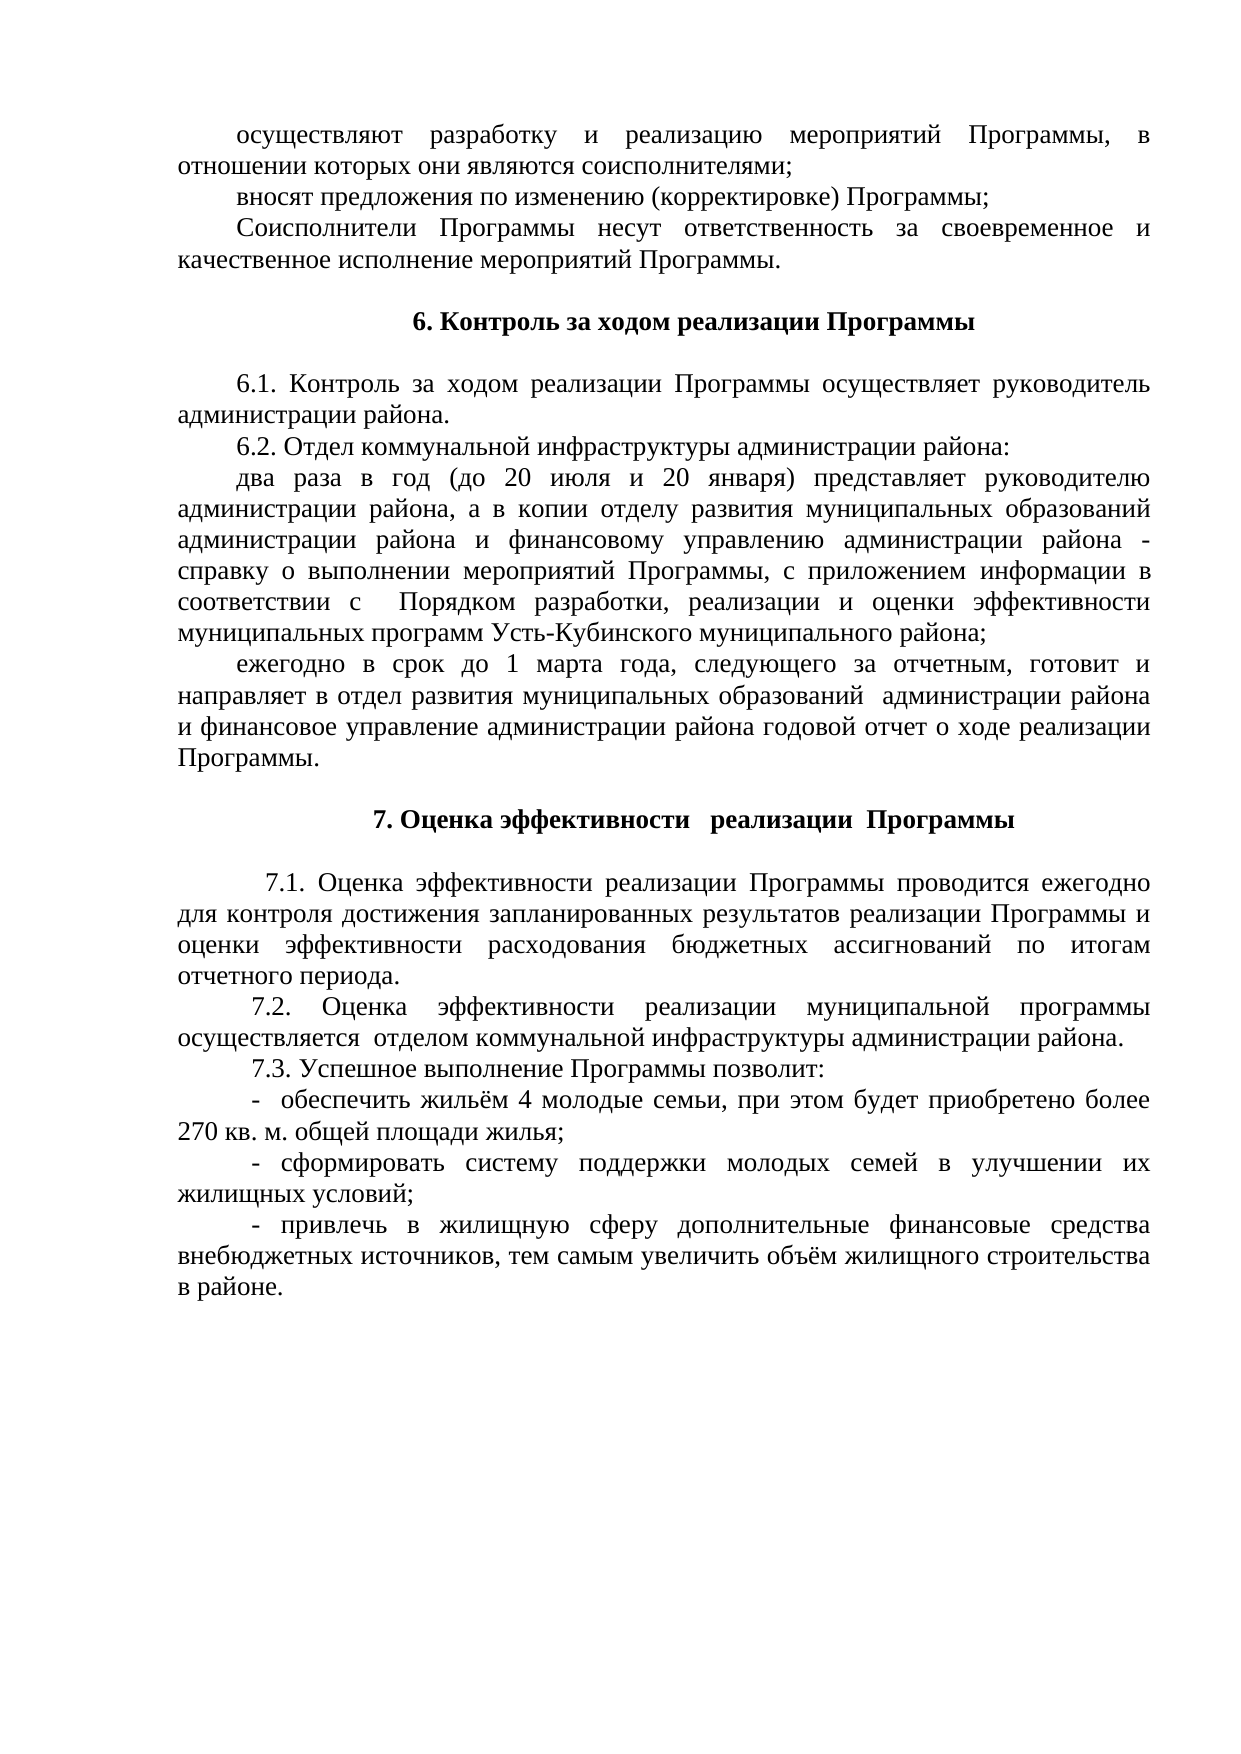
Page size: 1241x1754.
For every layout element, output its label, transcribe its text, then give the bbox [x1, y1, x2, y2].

text 6.2. Отдел коммунальной инфраструктуры администрации района: [177, 429, 1152, 461]
list сформировать систему поддержки молодых семей в улучшении их жилищных условий; [177, 1146, 1152, 1208]
text 7.2. Оценка эффективности реализации муниципальной программы осуществляется отделом коммунальной инфраструктуры администрации района. [177, 990, 1152, 1052]
text 6. Контроль за ходом реализации Программы [177, 305, 1152, 336]
text ежегодно в срок до 1 марта года, следующего за отчетным, готовит и направляет в отдел развития муниципальных образований администрации района и финансовое управление администрации района годовой отчет о ходе реализации Программы. [177, 648, 1152, 772]
text 7.1. Оценка эффективности реализации Программы проводится ежегодно для контроля достижения запланированных результатов реализации Программы и оценки эффективности расходования бюджетных ассигнований по итогам отчетного периода. [177, 866, 1152, 990]
list привлечь в жилищную сферу дополнительные финансовые средства внебюджетных источников, тем самым увеличить объём жилищного строительства в районе. [177, 1208, 1152, 1302]
text осуществляют разработку и реализацию мероприятий Программы, в отношении которых они являются соисполнителями; [177, 118, 1152, 180]
text 7.3. Успешное выполнение Программы позволит: [177, 1052, 1152, 1084]
text 7. Оценка эффективности реализации Программы [177, 803, 1152, 834]
list обеспечить жильём 4 молодые семьи, при этом будет приобретено более 270 кв. м. общей площади жилья; [177, 1084, 1152, 1146]
text 6.1. Контроль за ходом реализации Программы осуществляет руководитель администрации района. [177, 367, 1152, 429]
text два раза в год (до 20 июля и 20 января) представляет руководителю администрации района, а в копии отделу развития муниципальных образований администрации района и финансовому управлению администрации района - справку о выполнении мероприятий Программы, с приложением информации в соответствии с Порядком разработки, реализации и оценки эффективности муниципальных программ Усть-Кубинского муниципального района; [177, 461, 1152, 648]
text Соисполнители Программы несут ответственность за своевременное и качественное исполнение мероприятий Программы. [177, 212, 1152, 274]
text вносят предложения по изменению (корректировке) Программы; [177, 180, 1152, 212]
